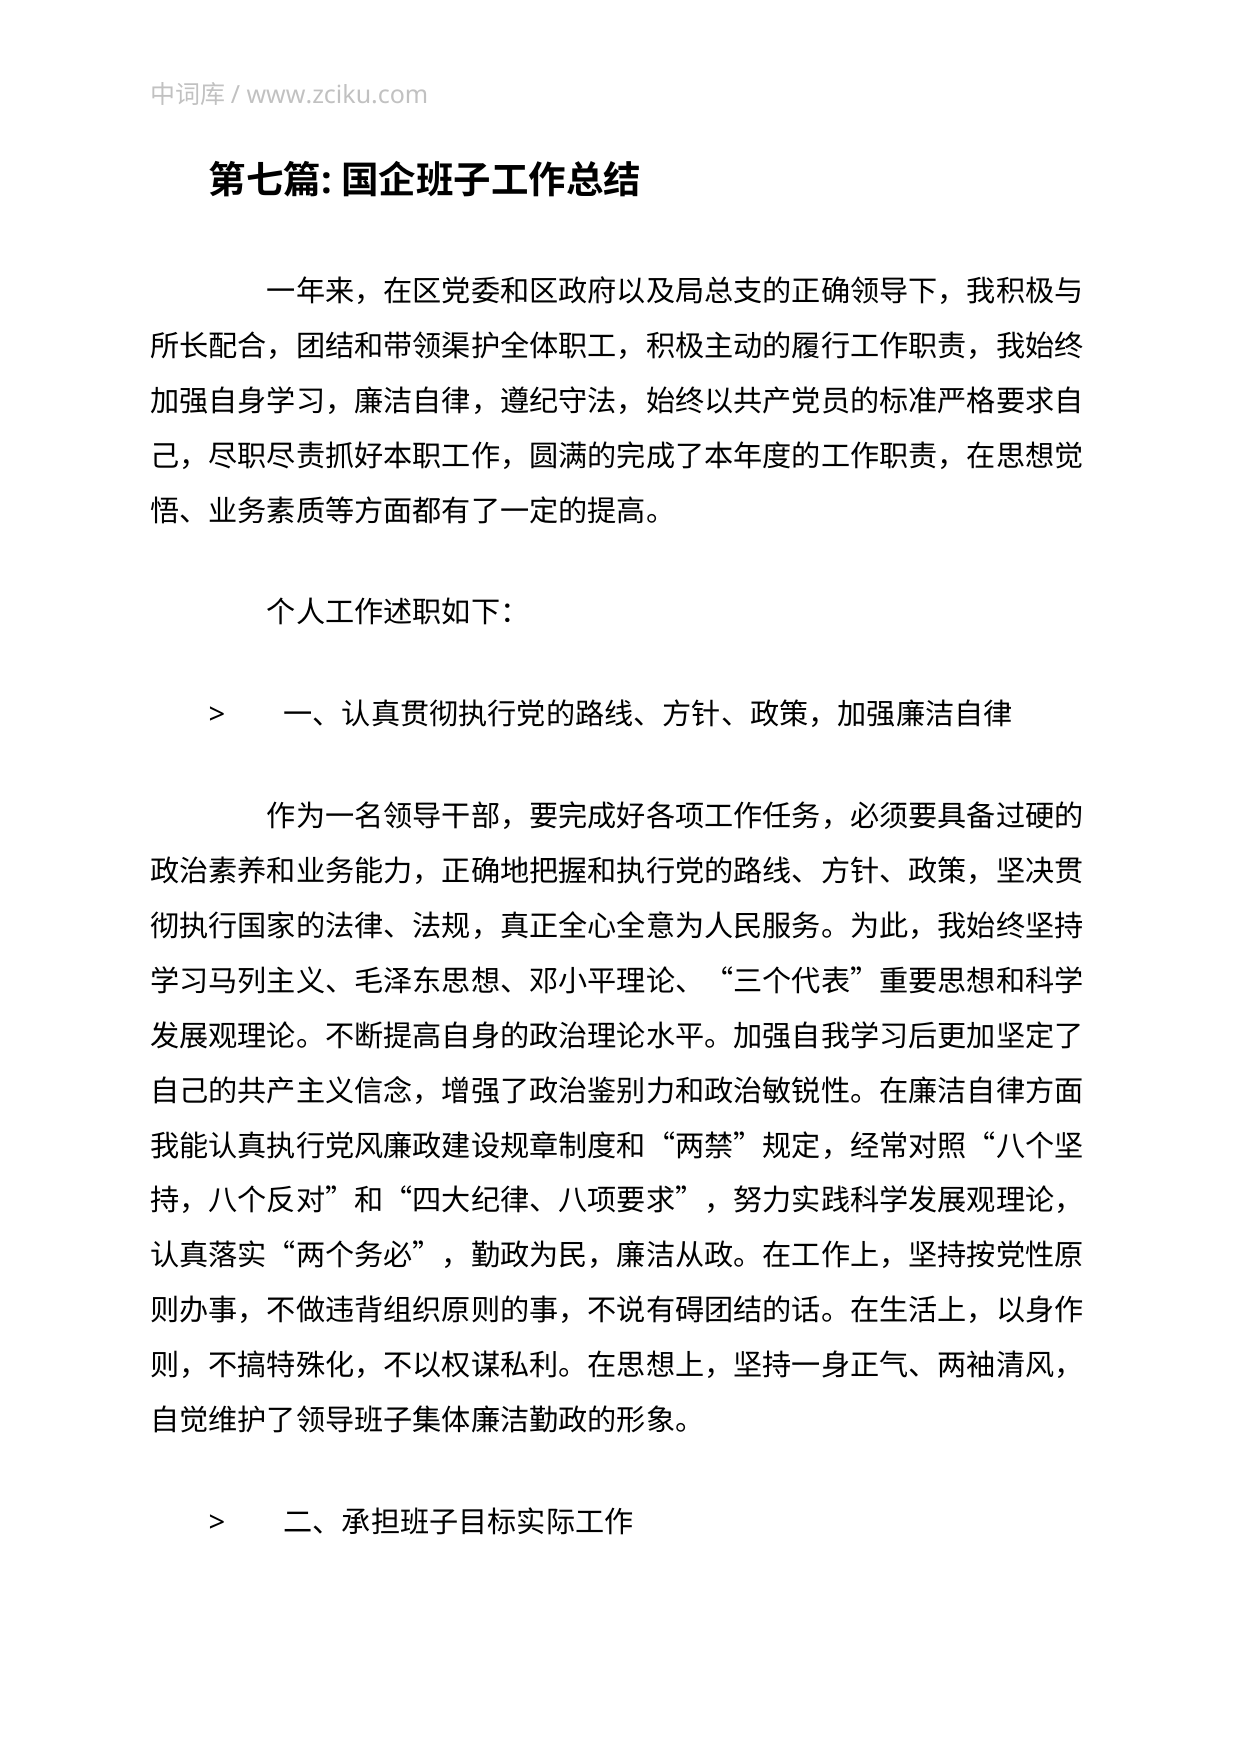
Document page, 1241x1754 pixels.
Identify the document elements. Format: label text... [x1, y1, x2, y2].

text 一年来，在区党委和区政府以及局总支的正确领导下，我积极与所长配合，团结和带领渠护全体职工，积极主动的履行工作职责，我始终加强自身学习，廉洁自律，遵纪守法，始终以共产党员的标准严格要求自己，尽职尽责抓好本职工作，圆满的完成了本年度的工作职责，在思想觉悟、业务素质等方面都有了一定的提高。 [150, 268, 1090, 529]
text 第七篇: 国企班子工作总结 [150, 150, 1090, 204]
text 个人工作述职如下： [150, 589, 1090, 631]
text 作为一名领导干部，要完成好各项工作任务，必须要具备过硬的政治素养和业务能力，正确地把握和执行党的路线、方针、政策，坚决贯彻执行国家的法律、法规，真正全心全意为人民服务。为此，我始终坚持学习马列主义、毛泽东思想、邓小平理论、“三个代表”重要思想和科学发展观理论。不断提高自身的政治理论水平。加强自我学习后更加坚定了自己的共产主义信念，增强了政治鉴别力和政治敏锐性。在廉洁自律方面我能认真执行党风廉政建设规章制度和“两禁”规定，经常对照“八个坚持，八个反对”和“四大纪律、八项要求”，努力实践科学发展观理论，认真落实“两个务必”，勤政为民，廉洁从政。在工作上，坚持按党性原则办事，不做违背组织原则的事，不说有碍团结的话。在生活上，以身作则，不搞特殊化，不以权谋私利。在思想上，坚持一身正气、两袖清风，自觉维护了领导班子集体廉洁勤政的形象。 [150, 793, 1090, 1439]
text > 二、承担班子目标实际工作 [150, 1498, 1090, 1541]
text > 一、认真贯彻执行党的路线、方针、政策，加强廉洁自律 [150, 691, 1090, 733]
